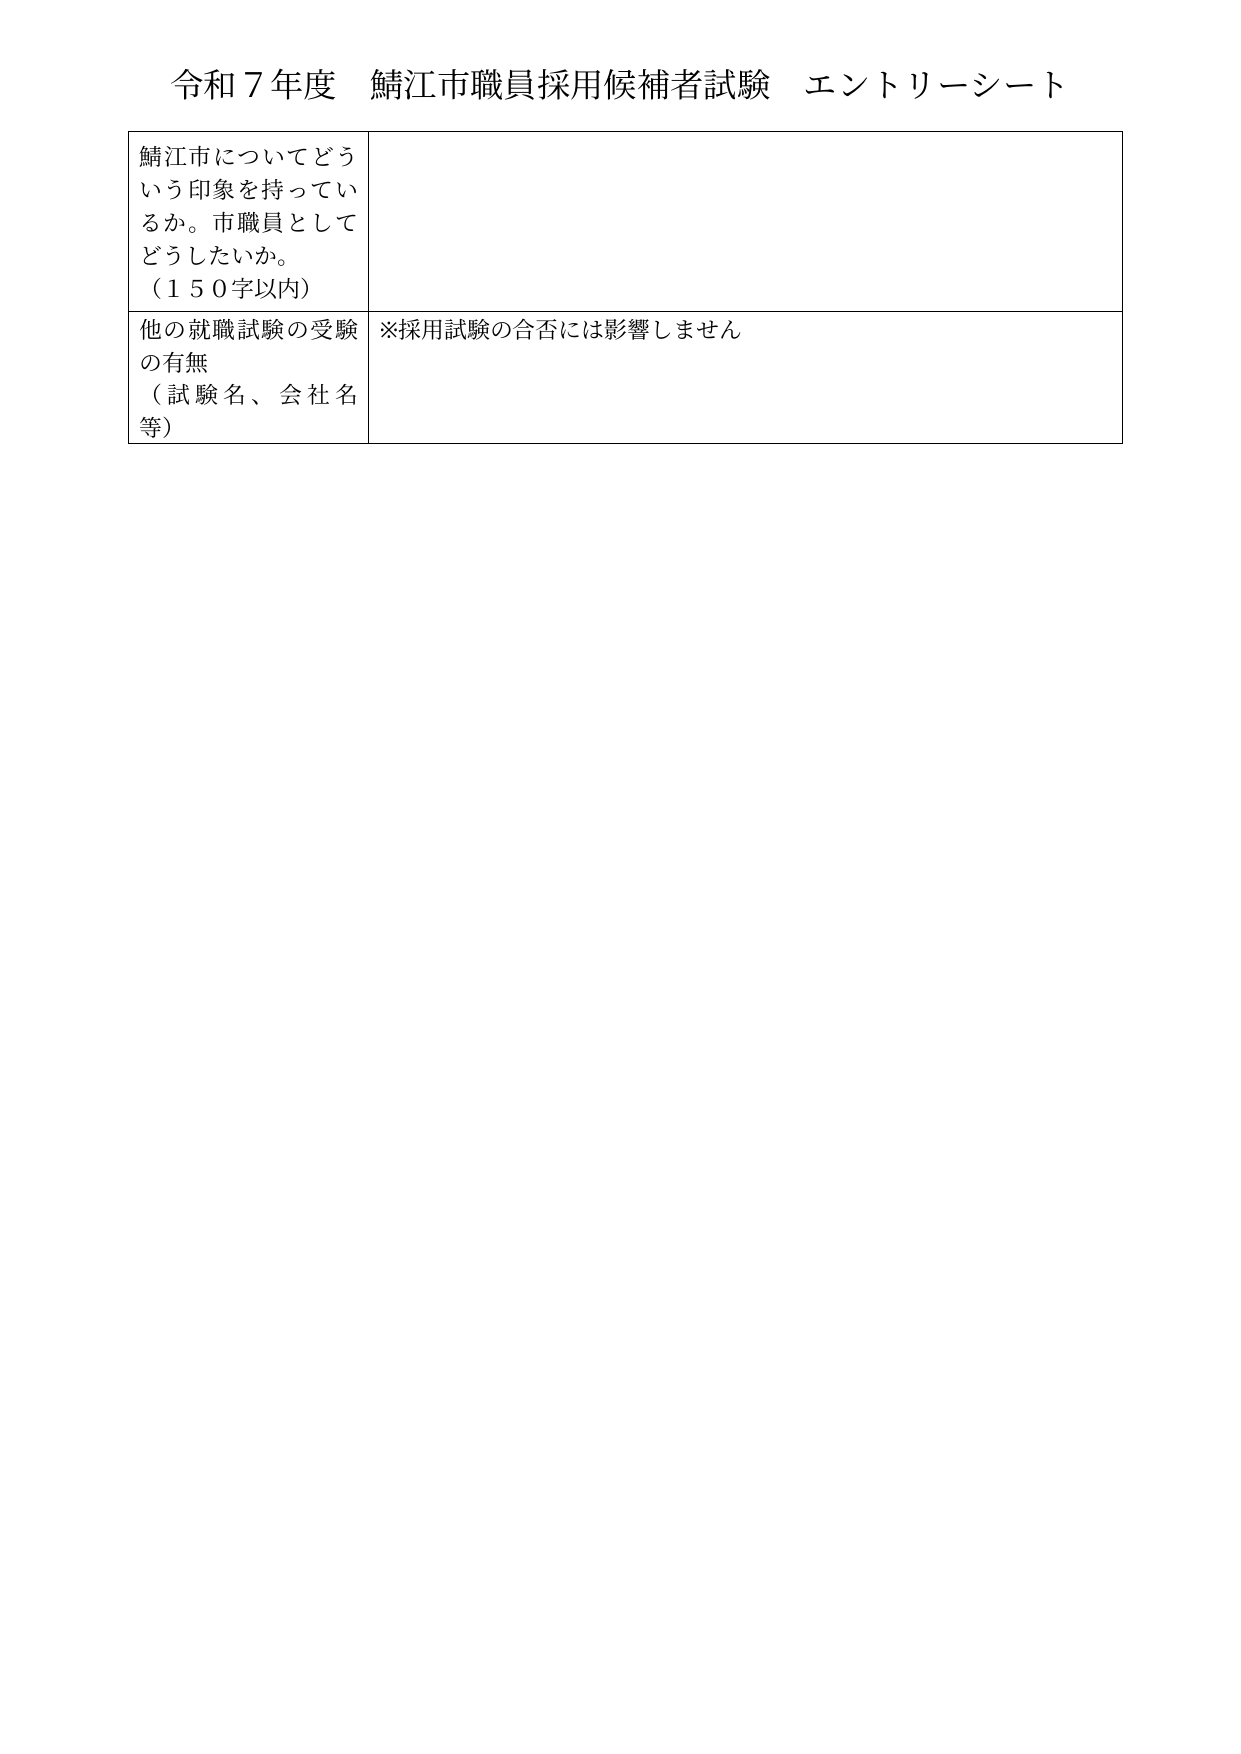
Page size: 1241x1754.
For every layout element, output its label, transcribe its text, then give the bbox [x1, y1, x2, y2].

table_cell 鯖江市についてどういう印象を持っているか。市職員としてどうしたいか。 （１５０字以内） [129, 132, 368, 311]
table_cell ※採用試験の合否には影響しません [369, 312, 1122, 443]
table_cell 他の就職試験の受験の有無 （試験名、会社名等） [129, 312, 368, 443]
table_cell [369, 132, 1122, 311]
